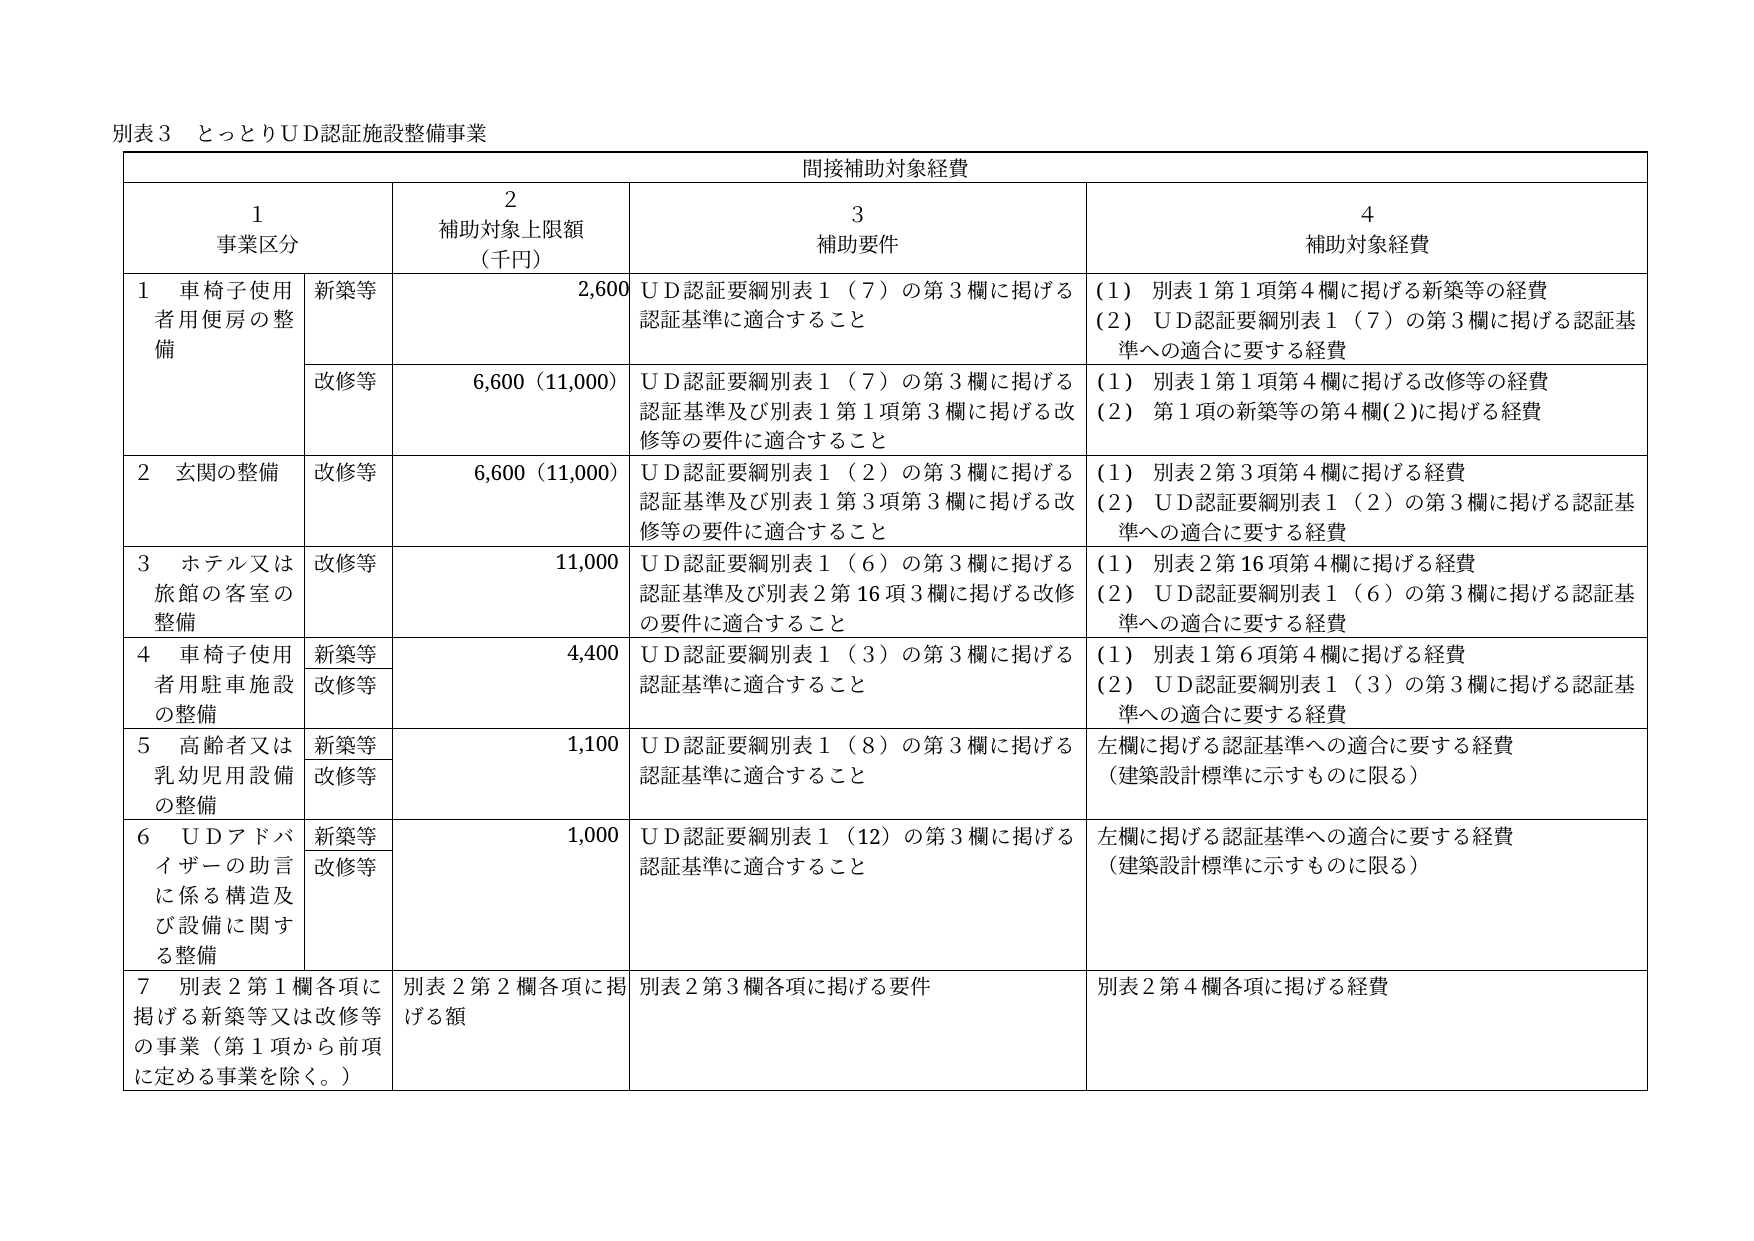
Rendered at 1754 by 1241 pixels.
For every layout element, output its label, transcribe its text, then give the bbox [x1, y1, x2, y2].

table_cell ２ 玄関の整備 [124, 456, 304, 546]
table_cell ＵＤ認証要綱別表１（６）の第３欄に掲げる認証基準及び別表２第16項３欄に掲げる改修の要件に適合すること [630, 547, 1086, 637]
table_cell ＵＤ認証要綱別表１（２）の第３欄に掲げる認証基準及び別表１第３項第３欄に掲げる改修等の要件に適合すること [630, 456, 1086, 546]
table_cell ４ 車椅子使用者用駐車施設の整備 [124, 638, 304, 728]
table_cell 新築等 [305, 638, 392, 668]
table_cell 改修等 [305, 365, 392, 455]
table_cell 改修等 [305, 669, 392, 728]
table_cell 6,600（11,000） [393, 456, 629, 546]
table_cell (１) 別表１第１項第４欄に掲げる新築等の経費 (２) ＵＤ認証要綱別表１（７）の第３欄に掲げる認証基準への適合に要する経費 [1087, 274, 1647, 364]
table_cell 11,000 [393, 547, 629, 637]
table_cell 4,400 [393, 638, 629, 728]
table_cell ４ 補助対象経費 [1087, 183, 1647, 273]
table_cell 改修等 [305, 851, 392, 969]
text 別表３ とっとりＵＤ認証施設整備事業 [112, 114, 1642, 151]
table_cell 改修等 [305, 760, 392, 819]
table_cell 2,600 [393, 274, 629, 364]
table_cell 新築等 [305, 274, 392, 364]
table_cell (１) 別表１第１項第４欄に掲げる改修等の経費 (２) 第１項の新築等の第４欄(２)に掲げる経費 [1087, 365, 1647, 455]
table_cell 改修等 [305, 456, 392, 546]
table_cell (１) 別表２第３項第４欄に掲げる経費 (２) ＵＤ認証要綱別表１（２）の第３欄に掲げる認証基準への適合に要する経費 [1087, 456, 1647, 546]
table_cell １ 車椅子使用者用便房の整備 [124, 274, 304, 455]
table_cell ３ 補助要件 [630, 183, 1086, 273]
table_cell (１) 別表２第16項第４欄に掲げる経費 (２) ＵＤ認証要綱別表１（６）の第３欄に掲げる認証基準への適合に要する経費 [1087, 547, 1647, 637]
table_cell ７ 別表２第１欄各項に掲げる新築等又は改修等の事業（第１項から前項に定める事業を除く。） [124, 971, 392, 1090]
table_cell 別表２第２欄各項に掲げる額 [393, 971, 629, 1090]
table_cell 新築等 [305, 729, 392, 759]
table_cell ３ ホテル又は旅館の客室の整備 [124, 547, 304, 637]
table_cell ＵＤ認証要綱別表１（３）の第３欄に掲げる認証基準に適合すること [630, 638, 1086, 728]
table_cell １ 事業区分 [124, 183, 392, 273]
table_cell 1,100 [393, 729, 629, 819]
table_cell 別表２第４欄各項に掲げる経費 [1087, 971, 1647, 1090]
table_cell 改修等 [305, 547, 392, 637]
table_header 間接補助対象経費 [124, 153, 1647, 182]
table_cell ＵＤ認証要綱別表１（７）の第３欄に掲げる認証基準及び別表１第１項第３欄に掲げる改修等の要件に適合すること [630, 365, 1086, 455]
table_cell 新築等 [305, 820, 392, 850]
table_cell ６ ＵＤアドバイザーの助言に係る構造及び設備に関する整備 [124, 820, 304, 969]
table_cell ５ 高齢者又は乳幼児用設備の整備 [124, 729, 304, 819]
table_cell 1,000 [393, 820, 629, 969]
table_cell 別表２第３欄各項に掲げる要件 [630, 971, 1086, 1090]
table_cell ＵＤ認証要綱別表１（７）の第３欄に掲げる認証基準に適合すること [630, 274, 1086, 364]
table_cell (１) 別表１第６項第４欄に掲げる経費 (２) ＵＤ認証要綱別表１（３）の第３欄に掲げる認証基準への適合に要する経費 [1087, 638, 1647, 728]
table_cell ２ 補助対象上限額 （千円） [393, 183, 629, 273]
table_cell ＵＤ認証要綱別表１（８）の第３欄に掲げる認証基準に適合すること [630, 729, 1086, 819]
table_cell 左欄に掲げる認証基準への適合に要する経費 （建築設計標準に示すものに限る） [1087, 820, 1647, 969]
table_cell ＵＤ認証要綱別表１（12）の第３欄に掲げる認証基準に適合すること [630, 820, 1086, 969]
table_cell 左欄に掲げる認証基準への適合に要する経費 （建築設計標準に示すものに限る） [1087, 729, 1647, 819]
table_cell 6,600（11,000） [393, 365, 629, 455]
